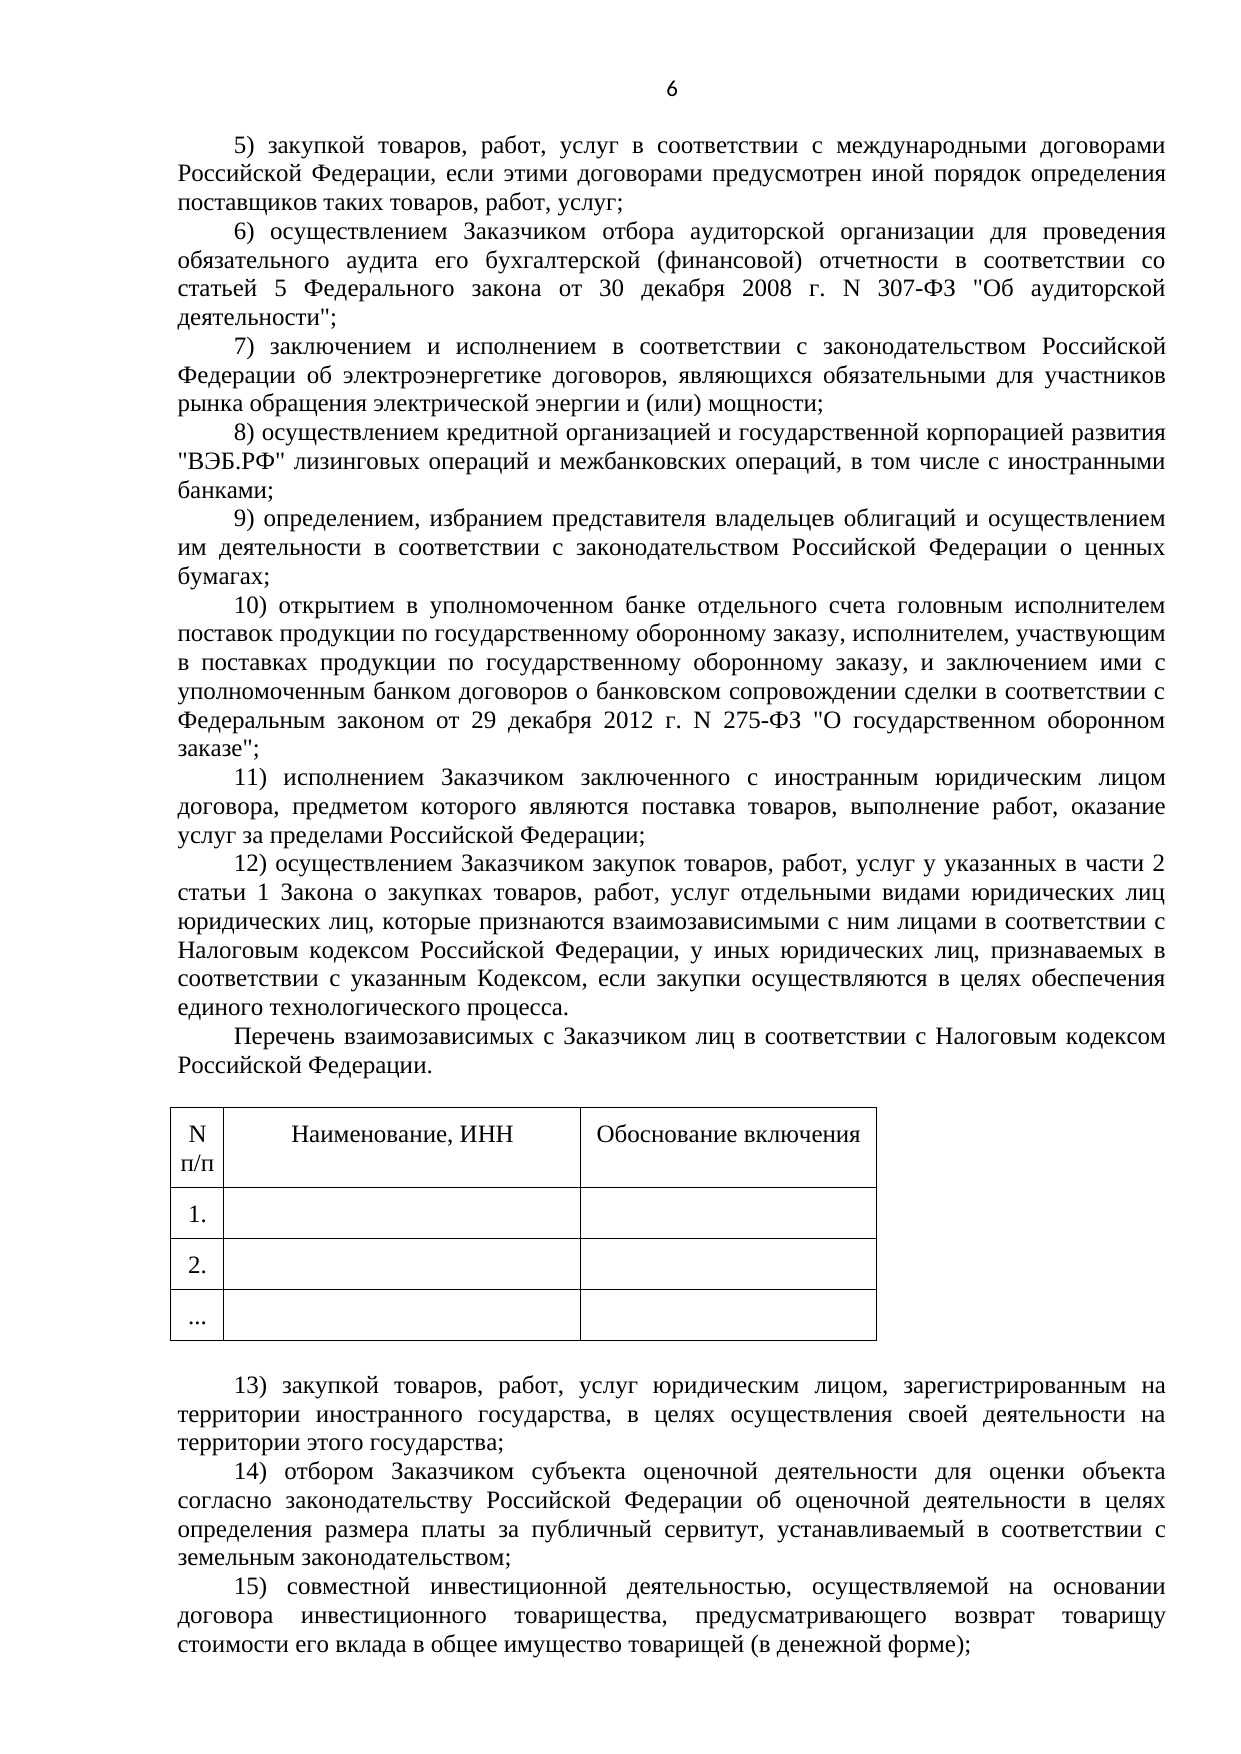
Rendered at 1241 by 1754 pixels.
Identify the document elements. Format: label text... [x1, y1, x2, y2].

table_cell ... [171, 1290, 223, 1340]
text 15) совместной инвестиционной деятельностью, осуществляемой на основании договора инвестиционного товарищества, предусматривающего возврат товарищу стоимости его вклада в общее имущество товарищей (в денежной форме); [177, 1571, 1167, 1657]
text 11) исполнением Заказчиком заключенного с иностранным юридическим лицом договора, предметом которого являются поставка товаров, выполнение работ, оказание услуг за пределами Российской Федерации; [177, 762, 1167, 848]
table_cell 2. [171, 1239, 223, 1289]
table_cell [224, 1239, 580, 1289]
table_header Обоснование включения [581, 1108, 876, 1187]
text 12) осуществлением Заказчиком закупок товаров, работ, услуг у указанных в части 2 статьи 1 Закона о закупках товаров, работ, услуг отдельными видами юридических лиц юридических лиц, которые признаются взаимозависимыми с ним лицами в соответствии с Налоговым кодексом Российской Федерации, у иных юридических лиц, признаваемых в соответствии с указанным Кодексом, если закупки осуществляются в целях обеспечения единого технологического процесса. [177, 848, 1167, 1021]
table_cell [581, 1290, 876, 1340]
table_cell [224, 1290, 580, 1340]
text 8) осуществлением кредитной организацией и государственной корпорацией развития "ВЭБ.РФ" лизинговых операций и межбанковских операций, в том числе с иностранными банками; [177, 417, 1167, 503]
table_header N п/п [171, 1108, 223, 1187]
text 5) закупкой товаров, работ, услуг в соответствии с международными договорами Российской Федерации, если этими договорами предусмотрен иной порядок определения поставщиков таких товаров, работ, услуг; [177, 130, 1167, 216]
text 9) определением, избранием представителя владельцев облигаций и осуществлением им деятельности в соответствии с законодательством Российской Федерации о ценных бумагах; [177, 503, 1167, 590]
table_cell [581, 1188, 876, 1238]
text 13) закупкой товаров, работ, услуг юридическим лицом, зарегистрированным на территории иностранного государства, в целях осуществления своей деятельности на территории этого государства; [177, 1370, 1167, 1456]
table_cell 1. [171, 1188, 223, 1238]
text 10) открытием в уполномоченном банке отдельного счета головным исполнителем поставок продукции по государственному оборонному заказу, исполнителем, участвующим в поставках продукции по государственному оборонному заказу, и заключением ими с уполномоченным банком договоров о банковском сопровождении сделки в соответствии с Федеральным законом от 29 декабря 2012 г. N 275-ФЗ "О государственном оборонном заказе"; [177, 590, 1167, 762]
text Перечень взаимозависимых с Заказчиком лиц в соответствии с Налоговым кодексом Российской Федерации. [177, 1021, 1167, 1078]
text 7) заключением и исполнением в соответствии с законодательством Российской Федерации об электроэнергетике договоров, являющихся обязательными для участников рынка обращения электрической энергии и (или) мощности; [177, 331, 1167, 417]
table_cell [581, 1239, 876, 1289]
text 14) отбором Заказчиком субъекта оценочной деятельности для оценки объекта согласно законодательству Российской Федерации об оценочной деятельности в целях определения размера платы за публичный сервитут, устанавливаемый в соответствии с земельным законодательством; [177, 1456, 1167, 1571]
table_cell [224, 1188, 580, 1238]
table_header Наименование, ИНН [224, 1108, 580, 1187]
text 6) осуществлением Заказчиком отбора аудиторской организации для проведения обязательного аудита его бухгалтерской (финансовой) отчетности в соответствии со статьей 5 Федерального закона от 30 декабря 2008 г. N 307-ФЗ "Об аудиторской деятельности"; [177, 216, 1167, 331]
